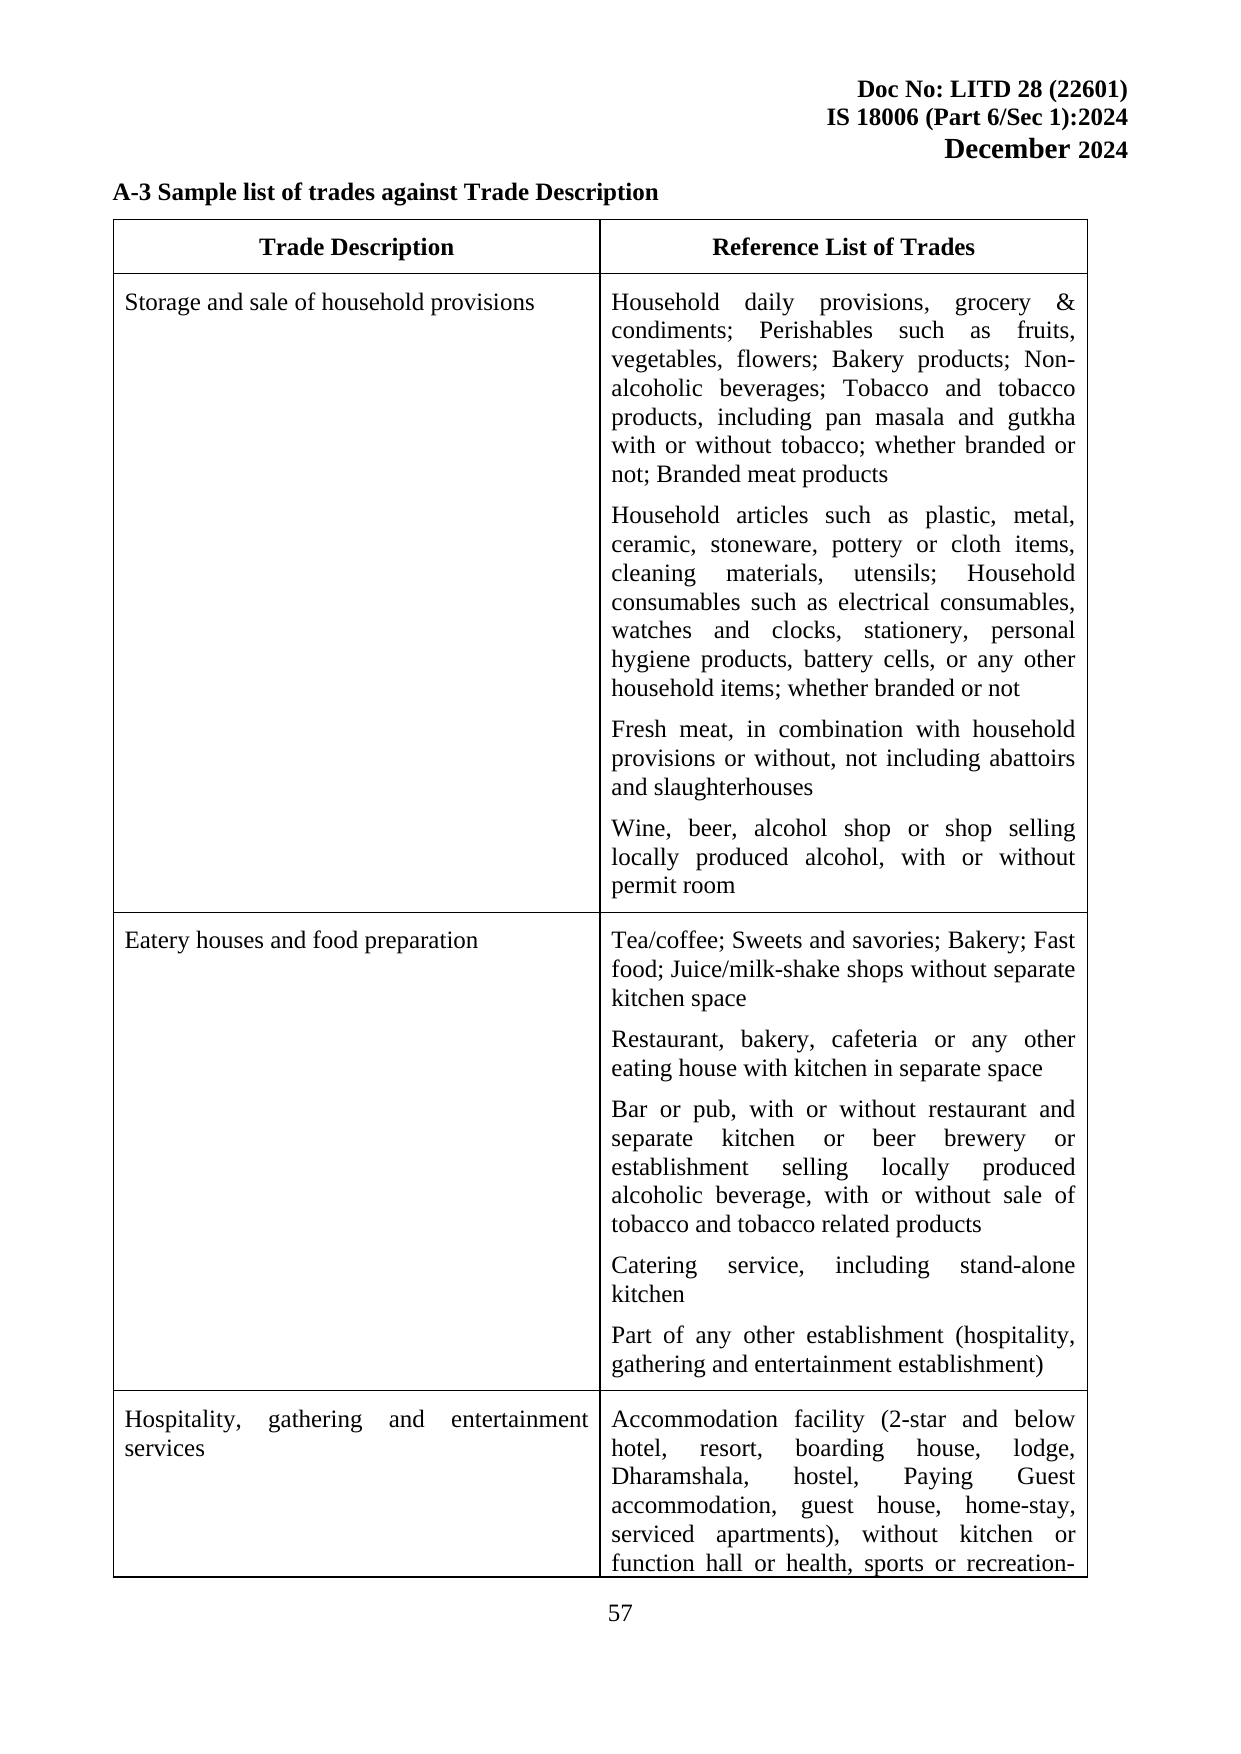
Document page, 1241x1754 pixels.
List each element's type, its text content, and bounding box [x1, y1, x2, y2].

table_header Reference List of Trades [601, 220, 1087, 273]
text A-3 Sample list of trades against Trade Description [112, 177, 1128, 206]
table_cell Eatery houses and food preparation [114, 913, 599, 1390]
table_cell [601, 1391, 1087, 1576]
table_cell Household daily provisions, grocery & condiments; Perishables such as fruits, vegetables, flowers; Bakery products; Non-alcoholic beverages; Tobacco and tobacco products, including pan masala and gutkha with or without tobacco; whether branded or not; Branded meat products Household articles such as plastic, metal, ceramic, stoneware, pottery or cloth items, cleaning materials, utensils; Household consumables such as electrical consumables, watches and clocks, stationery, personal hygiene products, battery cells, or any other household items; whether branded or not Fresh meat, in combination with household provisions or without, not including abattoirs and slaughterhouses Wine, beer, alcohol shop or shop selling locally produced alcohol, with or without permit room [601, 274, 1087, 912]
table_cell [114, 1391, 599, 1576]
table_header Trade Description [114, 220, 599, 273]
table_cell Tea/coffee; Sweets and savories; Bakery; Fast food; Juice/milk-shake shops without separate kitchen space Restaurant, bakery, cafeteria or any other eating house with kitchen in separate space Bar or pub, with or without restaurant and separate kitchen or beer brewery or establishment selling locally produced alcoholic beverage, with or without sale of tobacco and tobacco related products Catering service, including stand-alone kitchen Part of any other establishment (hospitality, gathering and entertainment establishment) [601, 913, 1087, 1390]
table_cell Storage and sale of household provisions [114, 274, 599, 912]
